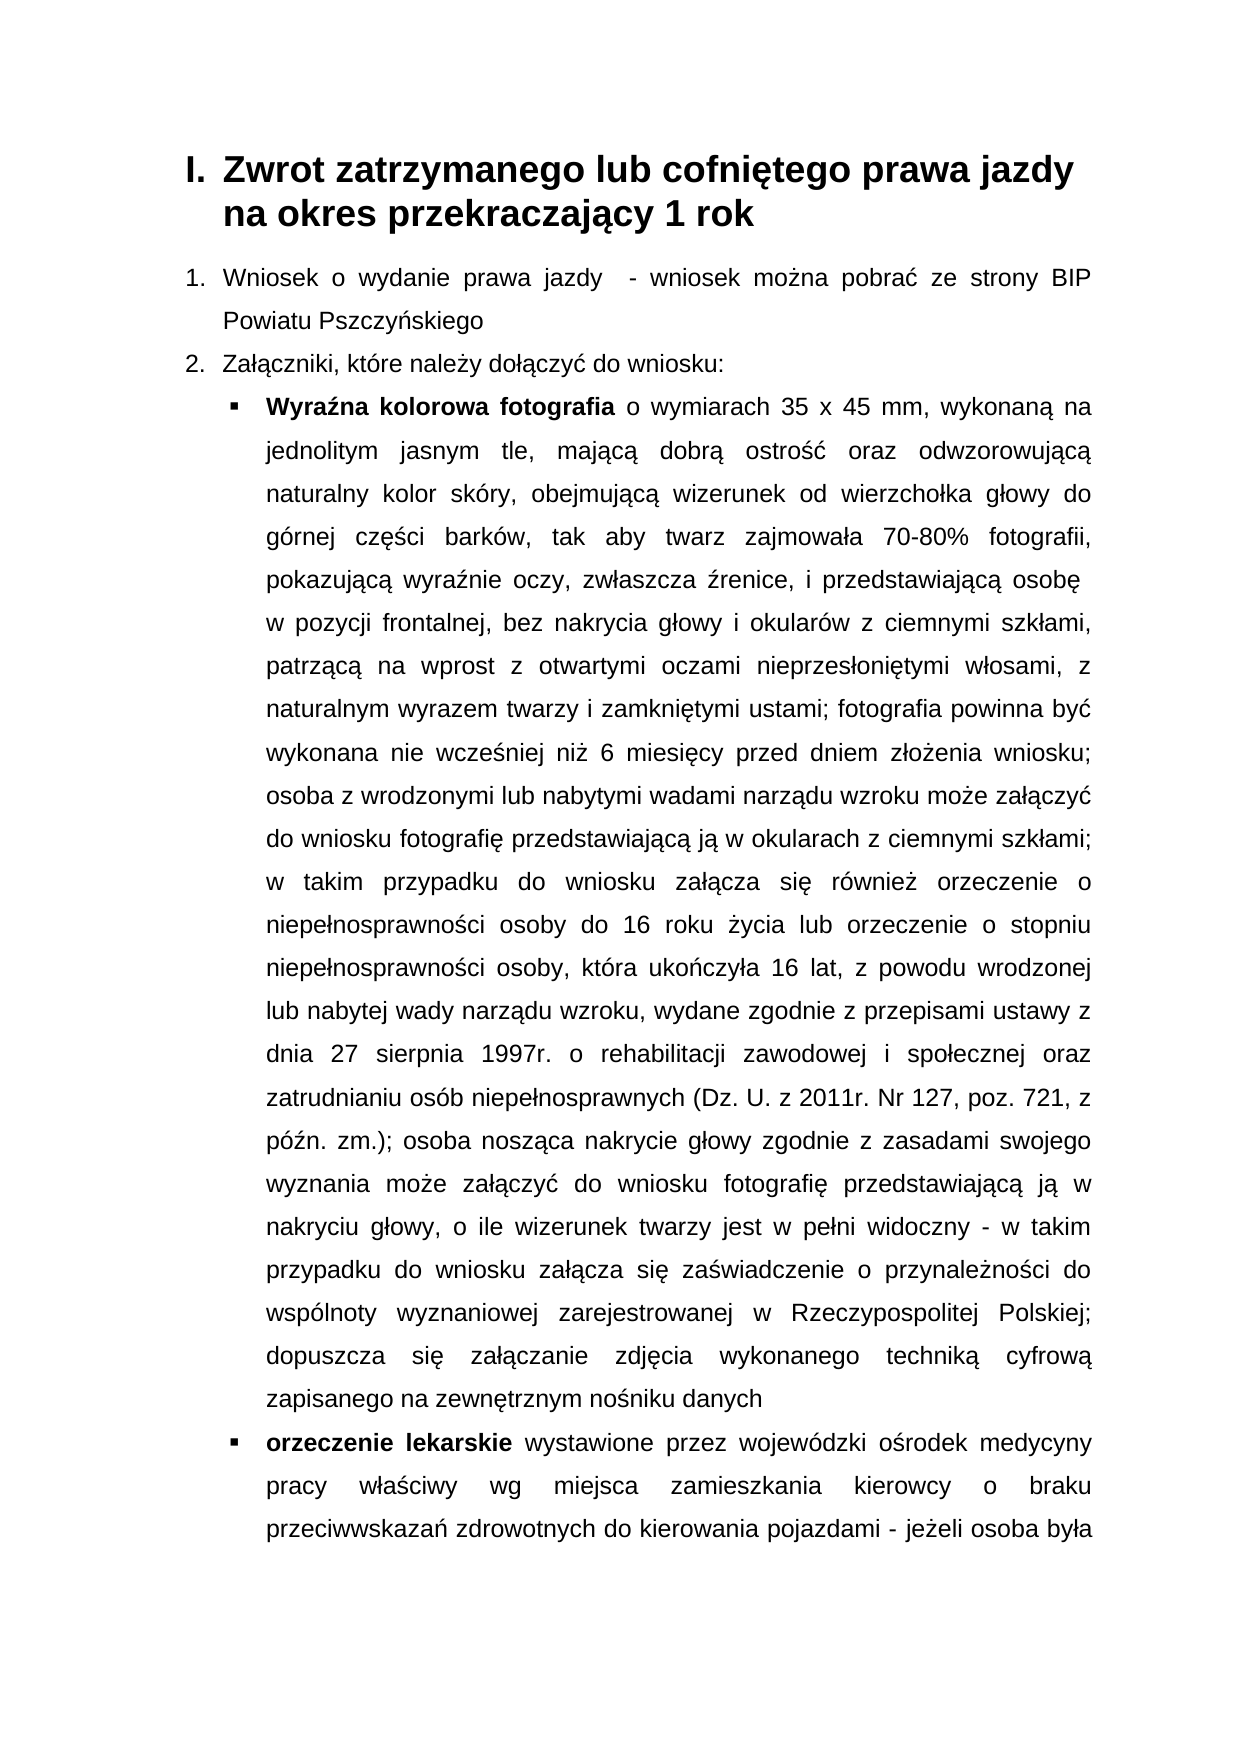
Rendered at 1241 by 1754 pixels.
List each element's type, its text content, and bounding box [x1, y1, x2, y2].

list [228, 1427, 1093, 1543]
list Wniosek o wydanie prawa jazdy - wniosek można pobrać ze strony BIP Powiatu Pszczyńskiego [185, 263, 1093, 335]
list Wyraźna kolorowa fotografia o wymiarach 35 x 45 mm, wykonaną na jednolitym jasnym tle, mającą dobrą ostrość oraz odwzorowującą naturalny kolor skóry, obejmującą wizerunek od wierzchołka głowy do górnej części barków, tak aby twarz zajmowała 70-80% fotografii, pokazującą wyraźnie oczy, zwłaszcza źrenice, i przedstawiającą osobę w pozycji frontalnej, bez nakrycia głowy i okularów z ciemnymi szkłami, patrzącą na wprost z otwartymi oczami nieprzesłoniętymi włosami, z naturalnym wyrazem twarzy i zamkniętymi ustami; fotografia powinna być wykonana nie wcześniej niż 6 miesięcy przed dniem złożenia wniosku; osoba z wrodzonymi lub nabytymi wadami narządu wzroku może załączyć do wniosku fotografię przedstawiającą ją w okularach z ciemnymi szkłami; w takim przypadku do wniosku załącza się również orzeczenie o niepełnosprawności osoby do 16 roku życia lub orzeczenie o stopniu niepełnosprawności osoby, która ukończyła 16 lat, z powodu wrodzonej lub nabytej wady narządu wzroku, wydane zgodnie z przepisami ustawy z dnia 27 sierpnia 1997r. o rehabilitacji zawodowej i społecznej oraz zatrudnianiu osób niepełnosprawnych (Dz. U. z 2011r. Nr 127, poz. 721, z późn. zm.); osoba nosząca nakrycie głowy zgodnie z zasadami swojego wyznania może załączyć do wniosku fotografię przedstawiającą ją w nakryciu głowy, o ile wizerunek twarzy jest w pełni widoczny - w takim przypadku do wniosku załącza się zaświadczenie o przynależności do wspólnoty wyznaniowej zarejestrowanej w Rzeczypospolitej Polskiej; dopuszcza się załączanie zdjęcia wykonanego techniką cyfrową zapisanego na zewnętrznym nośniku danych [228, 392, 1093, 1413]
subtitle Zwrot zatrzymanego lub cofniętego prawa jazdy na okres przekraczający 1 rok [185, 148, 1093, 234]
list Załączniki, które należy dołączyć do wniosku: [185, 349, 1093, 378]
